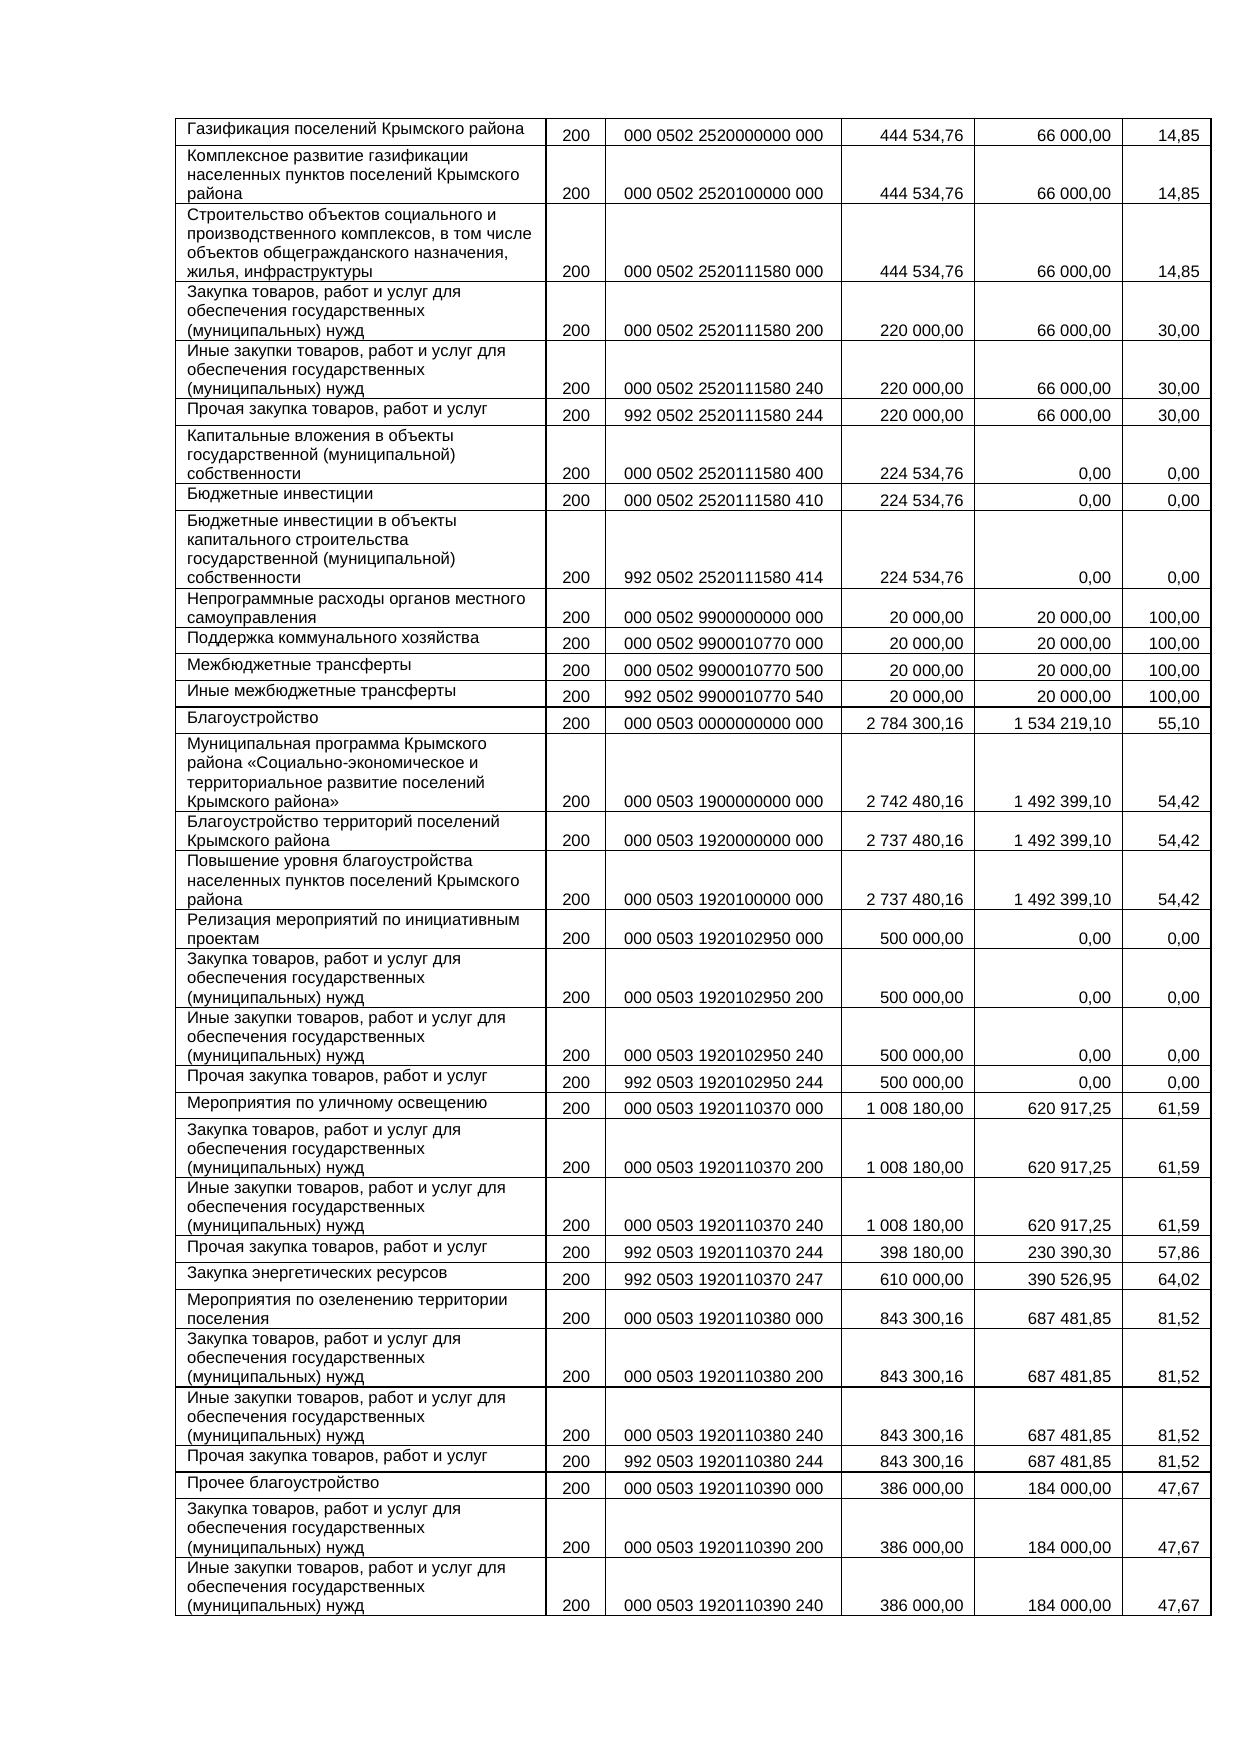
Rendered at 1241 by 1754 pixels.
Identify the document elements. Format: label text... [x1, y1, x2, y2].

table_cell Повышение уровня благоустройства населенных пунктов поселений Крымского района [176, 851, 545, 909]
table_cell 843 300,16 [842, 1290, 974, 1328]
table_cell 54,42 [1123, 734, 1210, 811]
table_cell Закупка товаров, работ и услуг для обеспечения государственных (муниципальных) нужд [176, 282, 545, 339]
table_cell 14,85 [1123, 146, 1210, 203]
table_cell Релизация мероприятий по инициативным проектам [176, 910, 545, 948]
table_cell 1 492 399,10 [975, 812, 1122, 850]
table_cell 000 0503 1920110370 240 [606, 1178, 841, 1235]
table_cell 47,67 [1123, 1499, 1210, 1557]
table_cell 220 000,00 [842, 399, 974, 424]
table_cell 61,59 [1123, 1178, 1210, 1235]
table_cell Иные закупки товаров, работ и услуг для обеспечения государственных (муниципальных) нужд [176, 1388, 545, 1445]
table_cell 000 0502 2520111580 410 [606, 484, 841, 510]
table_cell Мероприятия по озеленению территории поселения [176, 1290, 545, 1328]
table_cell Иные закупки товаров, работ и услуг для обеспечения государственных (муниципальных) нужд [176, 1178, 545, 1235]
table_cell 000 0502 2520111580 200 [606, 282, 841, 339]
table_cell 0,00 [975, 484, 1122, 510]
table_cell 992 0502 9900010770 540 [606, 681, 841, 706]
table_cell 30,00 [1123, 399, 1210, 424]
table_cell Благоустройство территорий поселений Крымского района [176, 812, 545, 850]
table_cell 386 000,00 [842, 1499, 974, 1557]
table_cell 000 0502 2520000000 000 [606, 119, 841, 145]
table_cell 1 492 399,10 [975, 734, 1122, 811]
table_cell 610 000,00 [842, 1263, 974, 1288]
table_cell 54,42 [1123, 812, 1210, 850]
table_cell 0,00 [1123, 484, 1210, 510]
table_cell 47,67 [1123, 1473, 1210, 1498]
table_cell 200 [547, 708, 605, 733]
table_cell Газификация поселений Крымского района [176, 119, 545, 145]
table_cell Бюджетные инвестиции в объекты капитального строительства государственной (муниципальной) собственности [176, 511, 545, 587]
table_cell 20 000,00 [842, 681, 974, 706]
table_cell 000 0503 1920102950 240 [606, 1008, 841, 1065]
table_cell 2 737 480,16 [842, 812, 974, 850]
table_cell 000 0503 1920110380 240 [606, 1388, 841, 1445]
table_cell Благоустройство [176, 708, 545, 733]
table_cell 000 0502 2520111580 240 [606, 341, 841, 398]
table_cell 66 000,00 [975, 282, 1122, 339]
table_cell 0,00 [1123, 949, 1210, 1007]
table_cell 81,52 [1123, 1290, 1210, 1328]
table_cell 30,00 [1123, 341, 1210, 398]
table_cell 000 0503 1920100000 000 [606, 851, 841, 909]
table_cell 14,85 [1123, 204, 1210, 281]
table_cell 200 [547, 1558, 605, 1615]
table_cell 184 000,00 [975, 1558, 1122, 1615]
table_cell 224 534,76 [842, 426, 974, 483]
table_cell 200 [547, 654, 605, 680]
table_cell 444 534,76 [842, 204, 974, 281]
table_cell 47,67 [1123, 1558, 1210, 1615]
table_cell Прочая закупка товаров, работ и услуг [176, 399, 545, 424]
table_cell Закупка товаров, работ и услуг для обеспечения государственных (муниципальных) нужд [176, 949, 545, 1007]
table_cell 620 917,25 [975, 1178, 1122, 1235]
table_cell 000 0503 1920000000 000 [606, 812, 841, 850]
table_cell 54,42 [1123, 851, 1210, 909]
table_cell 200 [547, 1066, 605, 1092]
table_cell 200 [547, 282, 605, 339]
table_cell 500 000,00 [842, 1008, 974, 1065]
table_cell 2 742 480,16 [842, 734, 974, 811]
table_cell 000 0503 1920110390 200 [606, 1499, 841, 1557]
table_cell 0,00 [1123, 426, 1210, 483]
table_cell 000 0503 1920102950 200 [606, 949, 841, 1007]
table_cell Иные межбюджетные трансферты [176, 681, 545, 706]
table_cell Муниципальная программа Крымского района «Социально-экономическое и территориальное развитие поселений Крымского района» [176, 734, 545, 811]
table_cell Прочая закупка товаров, работ и услуг [176, 1236, 545, 1262]
table_cell Непрограммные расходы органов местного самоуправления [176, 589, 545, 627]
table_cell 20 000,00 [975, 589, 1122, 627]
table_cell 992 0503 1920110380 244 [606, 1446, 841, 1471]
table_cell 1 008 180,00 [842, 1093, 974, 1118]
table_cell 500 000,00 [842, 1066, 974, 1092]
table_cell 620 917,25 [975, 1119, 1122, 1177]
table_cell 200 [547, 119, 605, 145]
table_cell 200 [547, 1290, 605, 1328]
table_cell 390 526,95 [975, 1263, 1122, 1288]
table_cell 200 [547, 341, 605, 398]
table_cell 000 0502 9900010770 500 [606, 654, 841, 680]
table_cell 55,10 [1123, 708, 1210, 733]
table_cell 1 534 219,10 [975, 708, 1122, 733]
table_cell 386 000,00 [842, 1558, 974, 1615]
table_cell 398 180,00 [842, 1236, 974, 1262]
table_cell 200 [547, 949, 605, 1007]
table_cell 81,52 [1123, 1446, 1210, 1471]
table_cell 200 [547, 1329, 605, 1386]
table_cell Закупка товаров, работ и услуг для обеспечения государственных (муниципальных) нужд [176, 1119, 545, 1177]
table_cell 100,00 [1123, 654, 1210, 680]
table_cell 687 481,85 [975, 1388, 1122, 1445]
table_cell 66 000,00 [975, 341, 1122, 398]
table_cell 220 000,00 [842, 282, 974, 339]
table_cell 200 [547, 1446, 605, 1471]
table_cell 61,59 [1123, 1119, 1210, 1177]
table_cell Иные закупки товаров, работ и услуг для обеспечения государственных (муниципальных) нужд [176, 1558, 545, 1615]
table_cell 843 300,16 [842, 1388, 974, 1445]
table_cell 200 [547, 1093, 605, 1118]
table_cell 200 [547, 399, 605, 424]
table_cell 000 0502 2520100000 000 [606, 146, 841, 203]
table_cell 200 [547, 204, 605, 281]
table_cell 992 0502 2520111580 244 [606, 399, 841, 424]
table_cell 992 0503 1920102950 244 [606, 1066, 841, 1092]
table_cell 0,00 [975, 949, 1122, 1007]
table_cell 2 784 300,16 [842, 708, 974, 733]
table_cell 200 [547, 734, 605, 811]
table_cell Иные закупки товаров, работ и услуг для обеспечения государственных (муниципальных) нужд [176, 341, 545, 398]
table_cell 184 000,00 [975, 1499, 1122, 1557]
table_cell 20 000,00 [975, 628, 1122, 653]
table_cell 0,00 [975, 1066, 1122, 1092]
table_cell 200 [547, 1263, 605, 1288]
table_cell 000 0503 1920110390 240 [606, 1558, 841, 1615]
table_cell 224 534,76 [842, 484, 974, 510]
table_cell 100,00 [1123, 589, 1210, 627]
table_cell 992 0503 1920110370 247 [606, 1263, 841, 1288]
table_cell 66 000,00 [975, 146, 1122, 203]
table_cell 20 000,00 [842, 589, 974, 627]
table_cell 992 0503 1920110370 244 [606, 1236, 841, 1262]
table_cell Межбюджетные трансферты [176, 654, 545, 680]
table_cell 100,00 [1123, 628, 1210, 653]
table_cell Капитальные вложения в объекты государственной (муниципальной) собственности [176, 426, 545, 483]
table_cell 200 [547, 146, 605, 203]
table_cell 687 481,85 [975, 1446, 1122, 1471]
table_cell 81,52 [1123, 1329, 1210, 1386]
table_cell 843 300,16 [842, 1329, 974, 1386]
table_cell 200 [547, 1119, 605, 1177]
table_cell 386 000,00 [842, 1473, 974, 1498]
table_cell 000 0503 1920110380 000 [606, 1290, 841, 1328]
table_cell 200 [547, 1499, 605, 1557]
table_cell 224 534,76 [842, 511, 974, 587]
table_cell Закупка товаров, работ и услуг для обеспечения государственных (муниципальных) нужд [176, 1499, 545, 1557]
table_cell Закупка товаров, работ и услуг для обеспечения государственных (муниципальных) нужд [176, 1329, 545, 1386]
table_cell 200 [547, 910, 605, 948]
table_cell 500 000,00 [842, 910, 974, 948]
table_cell 184 000,00 [975, 1473, 1122, 1498]
table_cell 200 [547, 1473, 605, 1498]
table_cell 000 0503 1920110380 200 [606, 1329, 841, 1386]
table_cell 0,00 [1123, 1008, 1210, 1065]
table_cell 0,00 [1123, 1066, 1210, 1092]
table_cell 843 300,16 [842, 1446, 974, 1471]
table_cell 000 0503 1920102950 000 [606, 910, 841, 948]
table_cell 687 481,85 [975, 1290, 1122, 1328]
table_cell 20 000,00 [842, 628, 974, 653]
table_cell 000 0502 9900000000 000 [606, 589, 841, 627]
table_cell Поддержка коммунального хозяйства [176, 628, 545, 653]
table_cell 620 917,25 [975, 1093, 1122, 1118]
table_cell 200 [547, 484, 605, 510]
table_cell 000 0502 2520111580 000 [606, 204, 841, 281]
table_cell 200 [547, 681, 605, 706]
table_cell 000 0502 9900010770 000 [606, 628, 841, 653]
table_cell 1 492 399,10 [975, 851, 1122, 909]
table_cell 200 [547, 1178, 605, 1235]
table_cell 66 000,00 [975, 204, 1122, 281]
table_cell 200 [547, 1008, 605, 1065]
table_cell 81,52 [1123, 1388, 1210, 1445]
table_cell 0,00 [1123, 910, 1210, 948]
table_cell Иные закупки товаров, работ и услуг для обеспечения государственных (муниципальных) нужд [176, 1008, 545, 1065]
table_cell 444 534,76 [842, 146, 974, 203]
table_cell 57,86 [1123, 1236, 1210, 1262]
table_cell 687 481,85 [975, 1329, 1122, 1386]
table_cell 000 0503 1920110370 000 [606, 1093, 841, 1118]
table_cell 20 000,00 [842, 654, 974, 680]
table_cell 000 0503 1920110390 000 [606, 1473, 841, 1498]
table_cell Прочая закупка товаров, работ и услуг [176, 1446, 545, 1471]
table_cell Прочее благоустройство [176, 1473, 545, 1498]
table_cell 444 534,76 [842, 119, 974, 145]
table_cell 1 008 180,00 [842, 1178, 974, 1235]
table_cell 000 0503 1920110370 200 [606, 1119, 841, 1177]
table_cell Мероприятия по уличному освещению [176, 1093, 545, 1118]
table_cell 20 000,00 [975, 654, 1122, 680]
table_cell 200 [547, 851, 605, 909]
table_cell 0,00 [975, 511, 1122, 587]
table_cell 66 000,00 [975, 399, 1122, 424]
table_cell 200 [547, 628, 605, 653]
table_cell 66 000,00 [975, 119, 1122, 145]
table_cell 200 [547, 812, 605, 850]
table_cell 20 000,00 [975, 681, 1122, 706]
table_cell 0,00 [975, 426, 1122, 483]
table_cell Закупка энергетических ресурсов [176, 1263, 545, 1288]
table_cell 230 390,30 [975, 1236, 1122, 1262]
table_cell 0,00 [975, 1008, 1122, 1065]
table_cell 200 [547, 426, 605, 483]
table_cell 2 737 480,16 [842, 851, 974, 909]
table_cell 500 000,00 [842, 949, 974, 1007]
table_cell 200 [547, 511, 605, 587]
table_cell Комплексное развитие газификации населенных пунктов поселений Крымского района [176, 146, 545, 203]
table_cell 0,00 [1123, 511, 1210, 587]
table_cell 000 0503 1900000000 000 [606, 734, 841, 811]
table_cell 0,00 [975, 910, 1122, 948]
table_cell 000 0503 0000000000 000 [606, 708, 841, 733]
table_cell 1 008 180,00 [842, 1119, 974, 1177]
table_cell Бюджетные инвестиции [176, 484, 545, 510]
table_cell 200 [547, 1388, 605, 1445]
table_cell 220 000,00 [842, 341, 974, 398]
table_cell Строительство объектов социального и производственного комплексов, в том числе объектов общегражданского назначения, жилья, инфраструктуры [176, 204, 545, 281]
table_cell 100,00 [1123, 681, 1210, 706]
table_cell Прочая закупка товаров, работ и услуг [176, 1066, 545, 1092]
table_cell 200 [547, 589, 605, 627]
table_cell 200 [547, 1236, 605, 1262]
table_cell 14,85 [1123, 119, 1210, 145]
table_cell 000 0502 2520111580 400 [606, 426, 841, 483]
table_cell 61,59 [1123, 1093, 1210, 1118]
table_cell 30,00 [1123, 282, 1210, 339]
table_cell 992 0502 2520111580 414 [606, 511, 841, 587]
table_cell 64,02 [1123, 1263, 1210, 1288]
